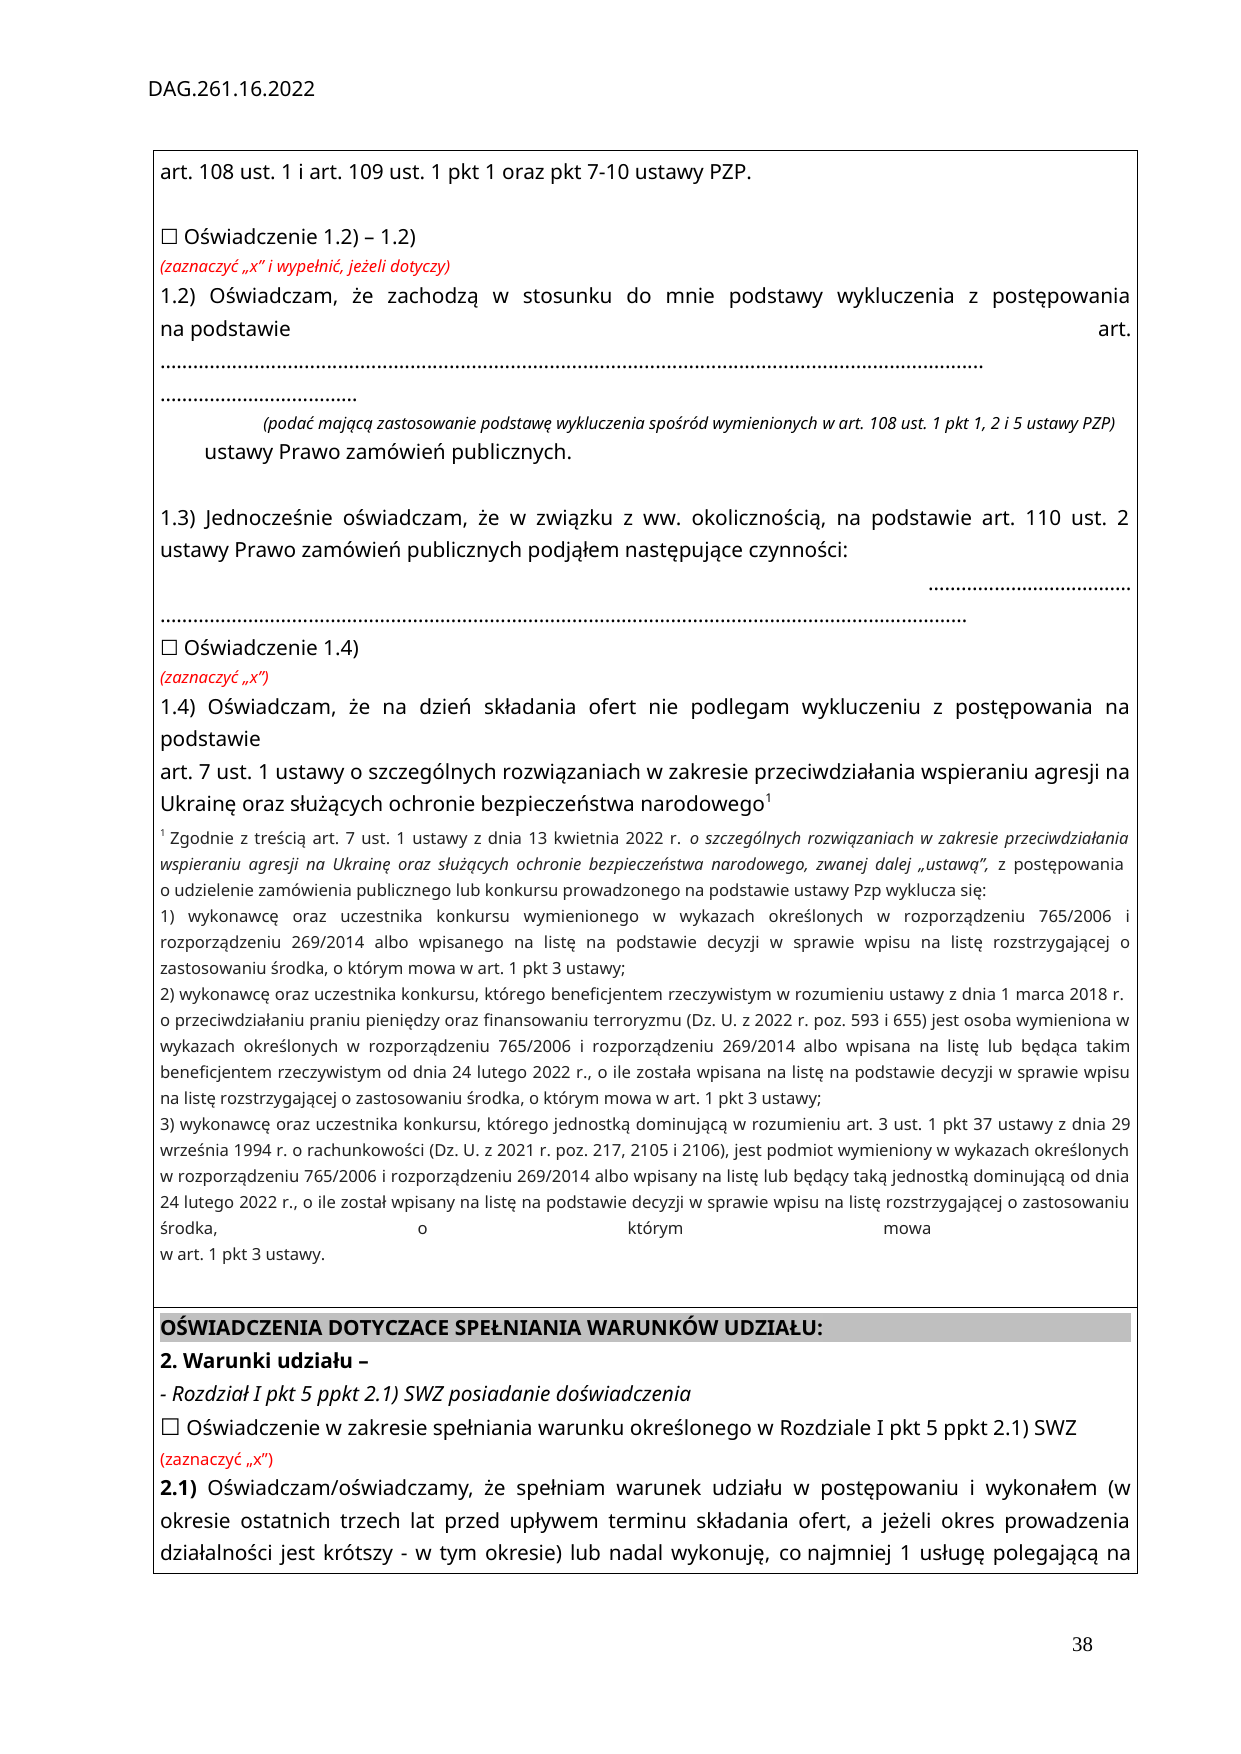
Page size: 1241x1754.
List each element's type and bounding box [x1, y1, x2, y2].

table_header [154, 151, 1137, 1307]
table_cell [154, 1308, 1137, 1573]
